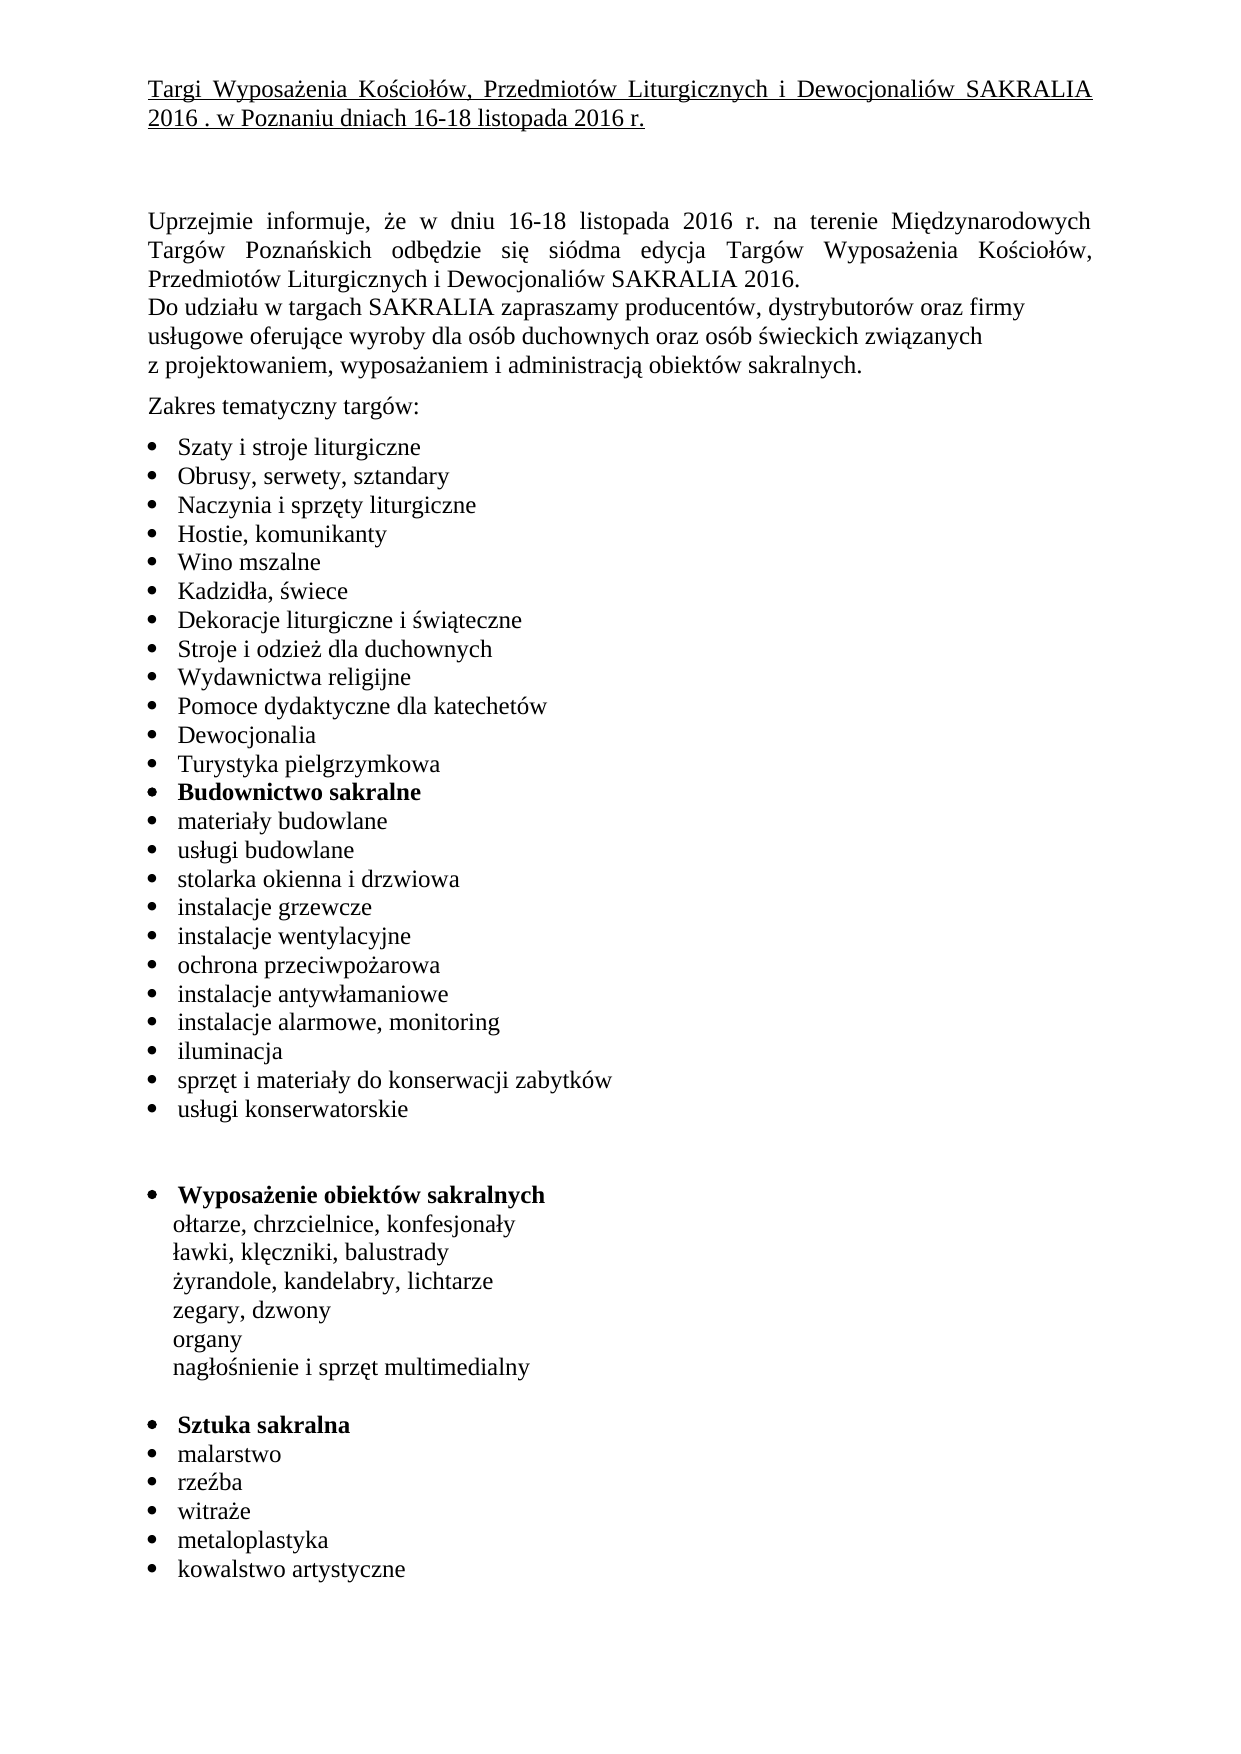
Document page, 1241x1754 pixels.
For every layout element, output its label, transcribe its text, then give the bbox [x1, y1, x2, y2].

list Hostie, komunikanty [148, 519, 1093, 547]
list iluminacja [148, 1036, 1093, 1065]
list instalacje wentylacyjne [148, 921, 1093, 950]
list malarstwo [148, 1439, 1093, 1467]
text Targi Wyposażenia Kościołów, Przedmiotów Liturgicznych i Dewocjonaliów SAKRALIA 2016 . w Poznaniu dniach 16-18 listopada 2016 r. [148, 100, 1093, 131]
list sprzęt i materiały do konserwacji zabytków [148, 1065, 1093, 1094]
text nagłośnienie i sprzęt multimedialny [148, 1352, 1093, 1381]
list kowalstwo artystyczne [148, 1554, 1093, 1582]
list Kadzidła, świece [148, 576, 1093, 605]
list Naczynia i sprzęty liturgiczne [148, 490, 1093, 519]
text zegary, dzwony [148, 1295, 1093, 1324]
list Turystyka pielgrzymkowa [148, 749, 1093, 777]
list witraże [148, 1496, 1093, 1525]
list Pomoce dydaktyczne dla katechetów [148, 691, 1093, 720]
text Uprzejmie informuje, że w dniu 16-18 listopada 2016 r. na terenie Międzynarodowych Targów Poznańskich odbędzie się siódma edycja Targów Wyposażenia Kościołów, Przedmiotów Liturgicznych i Dewocjonaliów SAKRALIA 2016. [148, 206, 1093, 292]
text organy [148, 1324, 1093, 1352]
list ochrona przeciwpożarowa [148, 950, 1093, 979]
text żyrandole, kandelabry, lichtarze [148, 1266, 1093, 1295]
list rzeźba [148, 1467, 1093, 1496]
text Zakres tematyczny targów: [148, 391, 1093, 420]
list usługi konserwatorskie [148, 1094, 1093, 1122]
list instalacje grzewcze [148, 892, 1093, 921]
list stolarka okienna i drzwiowa [148, 864, 1093, 892]
text Do udziału w targach SAKRALIA zapraszamy producentów, dystrybutorów oraz firmy usługowe oferujące wyroby dla osób duchownych oraz osób świeckich związanych z projektowaniem, wyposażaniem i administracją obiektów sakralnych. [148, 292, 1093, 379]
list Dekoracje liturgiczne i świąteczne [148, 605, 1093, 634]
list metaloplastyka [148, 1525, 1093, 1554]
list instalacje antywłamaniowe [148, 979, 1093, 1007]
list Wyposażenie obiektów sakralnych [148, 1180, 1093, 1209]
list Sztuka sakralna [148, 1410, 1093, 1439]
text Targi Wyposażenia Kościołów, Przedmiotów Liturgicznych i Dewocjonaliów SAKRALIA 2016 . w Poznaniu dniach 16-18 listopada 2016 r. [148, 74, 1093, 99]
list materiały budowlane [148, 806, 1093, 835]
list Stroje i odzież dla duchownych [148, 634, 1093, 662]
list Szaty i stroje liturgiczne [148, 432, 1093, 461]
list Budownictwo sakralne [148, 777, 1093, 806]
list Wydawnictwa religijne [148, 662, 1093, 691]
list usługi budowlane [148, 835, 1093, 864]
text ołtarze, chrzcielnice, konfesjonały [148, 1209, 1093, 1237]
text ławki, klęczniki, balustrady [148, 1237, 1093, 1266]
list Obrusy, serwety, sztandary [148, 461, 1093, 490]
list Wino mszalne [148, 547, 1093, 576]
list Dewocjonalia [148, 720, 1093, 749]
list instalacje alarmowe, monitoring [148, 1007, 1093, 1036]
